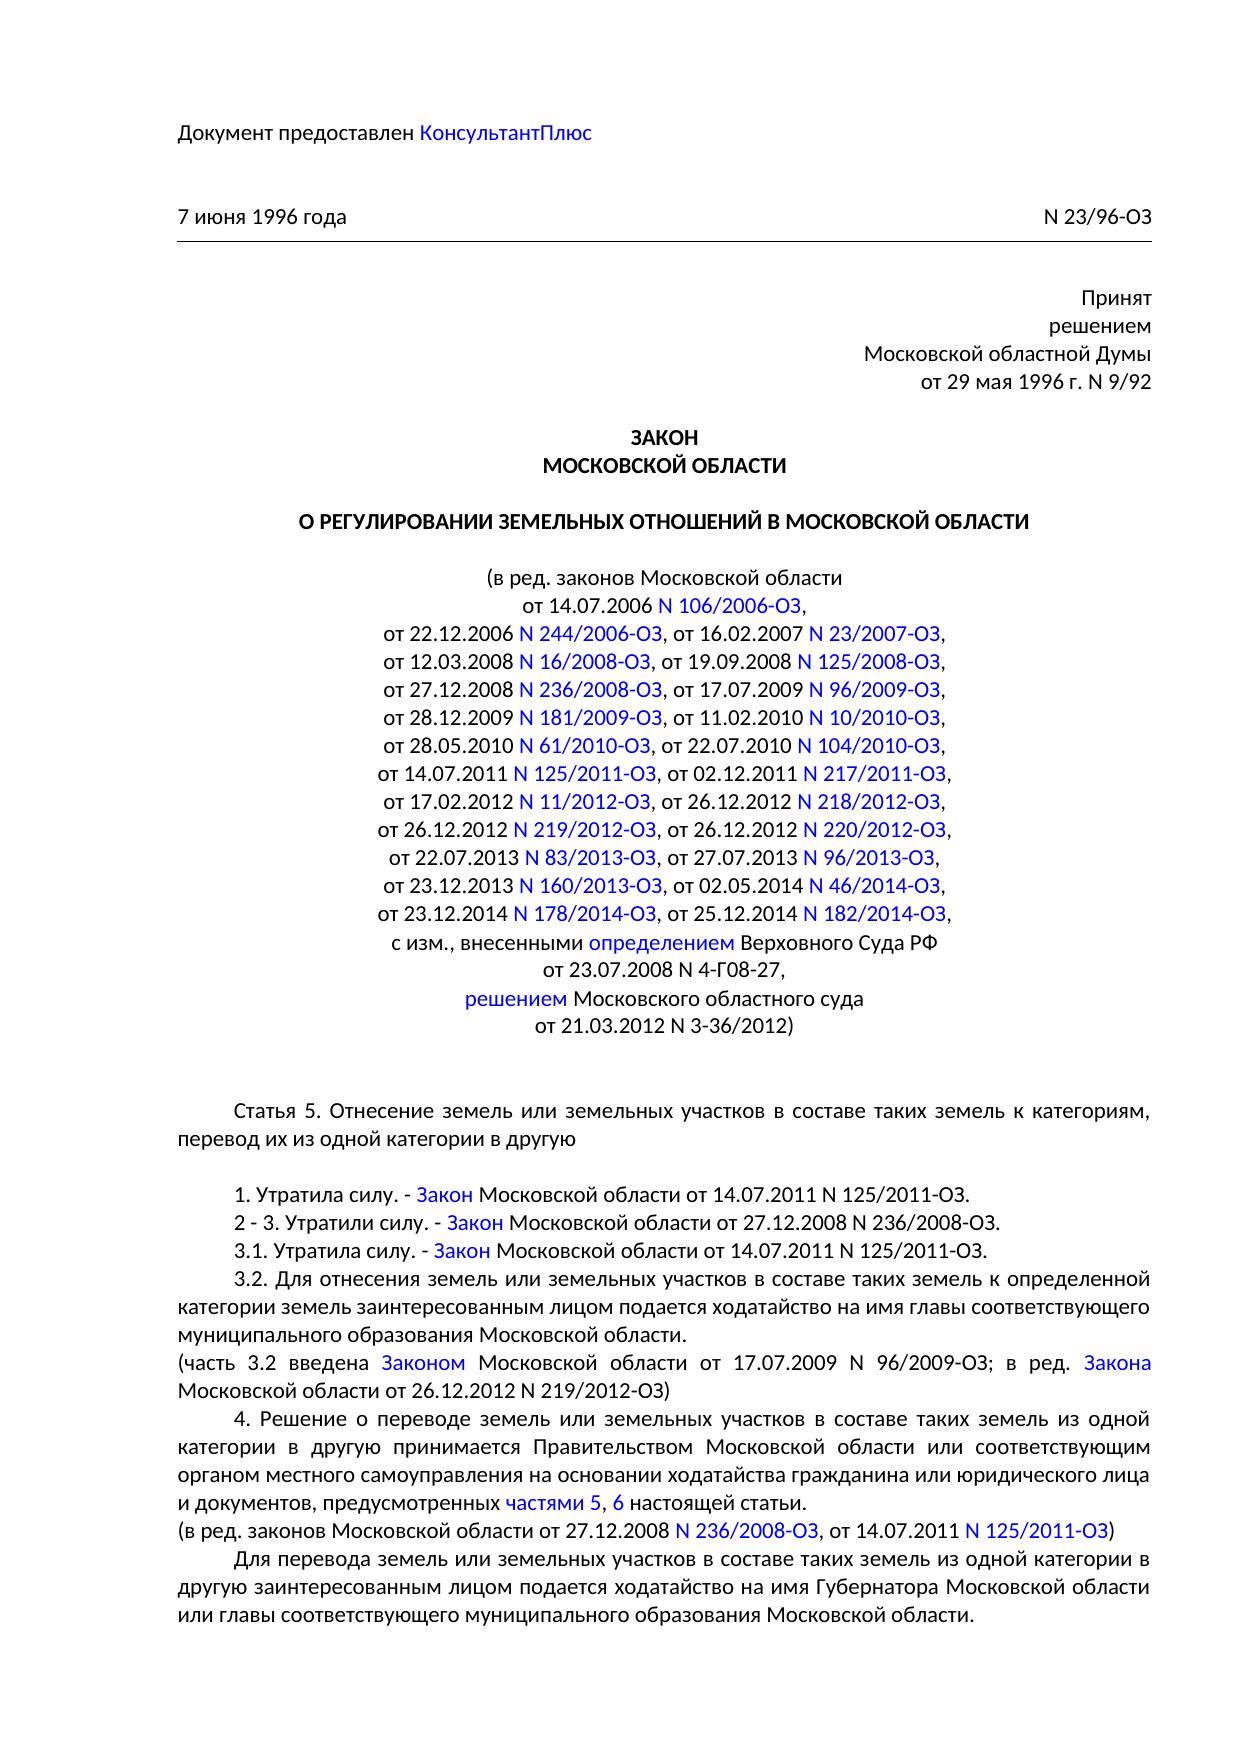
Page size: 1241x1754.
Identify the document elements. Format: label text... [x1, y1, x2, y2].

text от 23.12.2014 N 178/2014-ОЗ, от 25.12.2014 N 182/2014-ОЗ, [177, 899, 1152, 928]
text Московской областной Думы [177, 339, 1152, 367]
text Для перевода земель или земельных участков в составе таких земель из одной категории в другую заинтересованным лицом подается ходатайство на имя Губернатора Московской области или главы соответствующего муниципального образования Московской области. [177, 1544, 1152, 1628]
text 3.1. Утратила силу. - Закон Московской области от 14.07.2011 N 125/2011-ОЗ. [177, 1236, 1152, 1264]
text О РЕГУЛИРОВАНИИ ЗЕМЕЛЬНЫХ ОТНОШЕНИЙ В МОСКОВСКОЙ ОБЛАСТИ [177, 507, 1152, 535]
text 1. Утратила силу. - Закон Московской области от 14.07.2011 N 125/2011-ОЗ. [177, 1180, 1152, 1208]
text 3.2. Для отнесения земель или земельных участков в составе таких земель к определенной категории земель заинтересованным лицом подается ходатайство на имя главы соответствующего муниципального образования Московской области. [177, 1264, 1152, 1348]
text с изм., внесенными определением Верховного Суда РФ [177, 928, 1152, 956]
text Принят [177, 283, 1152, 311]
text (часть 3.2 введена Законом Московской области от 17.07.2009 N 96/2009-ОЗ; в ред. Закона Московской области от 26.12.2012 N 219/2012-ОЗ) [177, 1348, 1152, 1404]
text от 28.05.2010 N 61/2010-ОЗ, от 22.07.2010 N 104/2010-ОЗ, [177, 731, 1152, 759]
text от 14.07.2006 N 106/2006-ОЗ, [177, 591, 1152, 619]
text от 27.12.2008 N 236/2008-ОЗ, от 17.07.2009 N 96/2009-ОЗ, [177, 675, 1152, 703]
text Статья 5. Отнесение земель или земельных участков в составе таких земель к категориям, перевод их из одной категории в другую [177, 1096, 1152, 1152]
table_header 7 июня 1996 года [177, 202, 664, 230]
text от 21.03.2012 N 3-36/2012) [177, 1012, 1152, 1040]
text решением [177, 311, 1152, 339]
text от 14.07.2011 N 125/2011-ОЗ, от 02.12.2011 N 217/2011-ОЗ, [177, 759, 1152, 787]
text МОСКОВСКОЙ ОБЛАСТИ [177, 451, 1152, 479]
text от 23.07.2008 N 4-Г08-27, [177, 956, 1152, 984]
text от 12.03.2008 N 16/2008-ОЗ, от 19.09.2008 N 125/2008-ОЗ, [177, 647, 1152, 675]
text от 29 мая 1996 г. N 9/92 [177, 367, 1152, 395]
text от 23.12.2013 N 160/2013-ОЗ, от 02.05.2014 N 46/2014-ОЗ, [177, 872, 1152, 899]
text от 28.12.2009 N 181/2009-ОЗ, от 11.02.2010 N 10/2010-ОЗ, [177, 703, 1152, 731]
text Документ предоставлен КонсультантПлюс [177, 118, 1152, 174]
text от 26.12.2012 N 219/2012-ОЗ, от 26.12.2012 N 220/2012-ОЗ, [177, 816, 1152, 843]
text от 17.02.2012 N 11/2012-ОЗ, от 26.12.2012 N 218/2012-ОЗ, [177, 787, 1152, 816]
text (в ред. законов Московской области от 27.12.2008 N 236/2008-ОЗ, от 14.07.2011 N 125/2011-ОЗ) [177, 1516, 1152, 1544]
text 4. Решение о переводе земель или земельных участков в составе таких земель из одной категории в другую принимается Правительством Московской области или соответствующим органом местного самоуправления на основании ходатайства гражданина или юридического лица и документов, предусмотренных частями 5, 6 настоящей статьи. [177, 1404, 1152, 1516]
text решением Московского областного суда [177, 984, 1152, 1012]
text от 22.12.2006 N 244/2006-ОЗ, от 16.02.2007 N 23/2007-ОЗ, [177, 619, 1152, 647]
text 2 - 3. Утратили силу. - Закон Московской области от 27.12.2008 N 236/2008-ОЗ. [177, 1208, 1152, 1236]
text от 22.07.2013 N 83/2013-ОЗ, от 27.07.2013 N 96/2013-ОЗ, [177, 843, 1152, 872]
table_header N 23/96-ОЗ [664, 202, 1152, 230]
text (в ред. законов Московской области [177, 563, 1152, 591]
text ЗАКОН [177, 423, 1152, 451]
